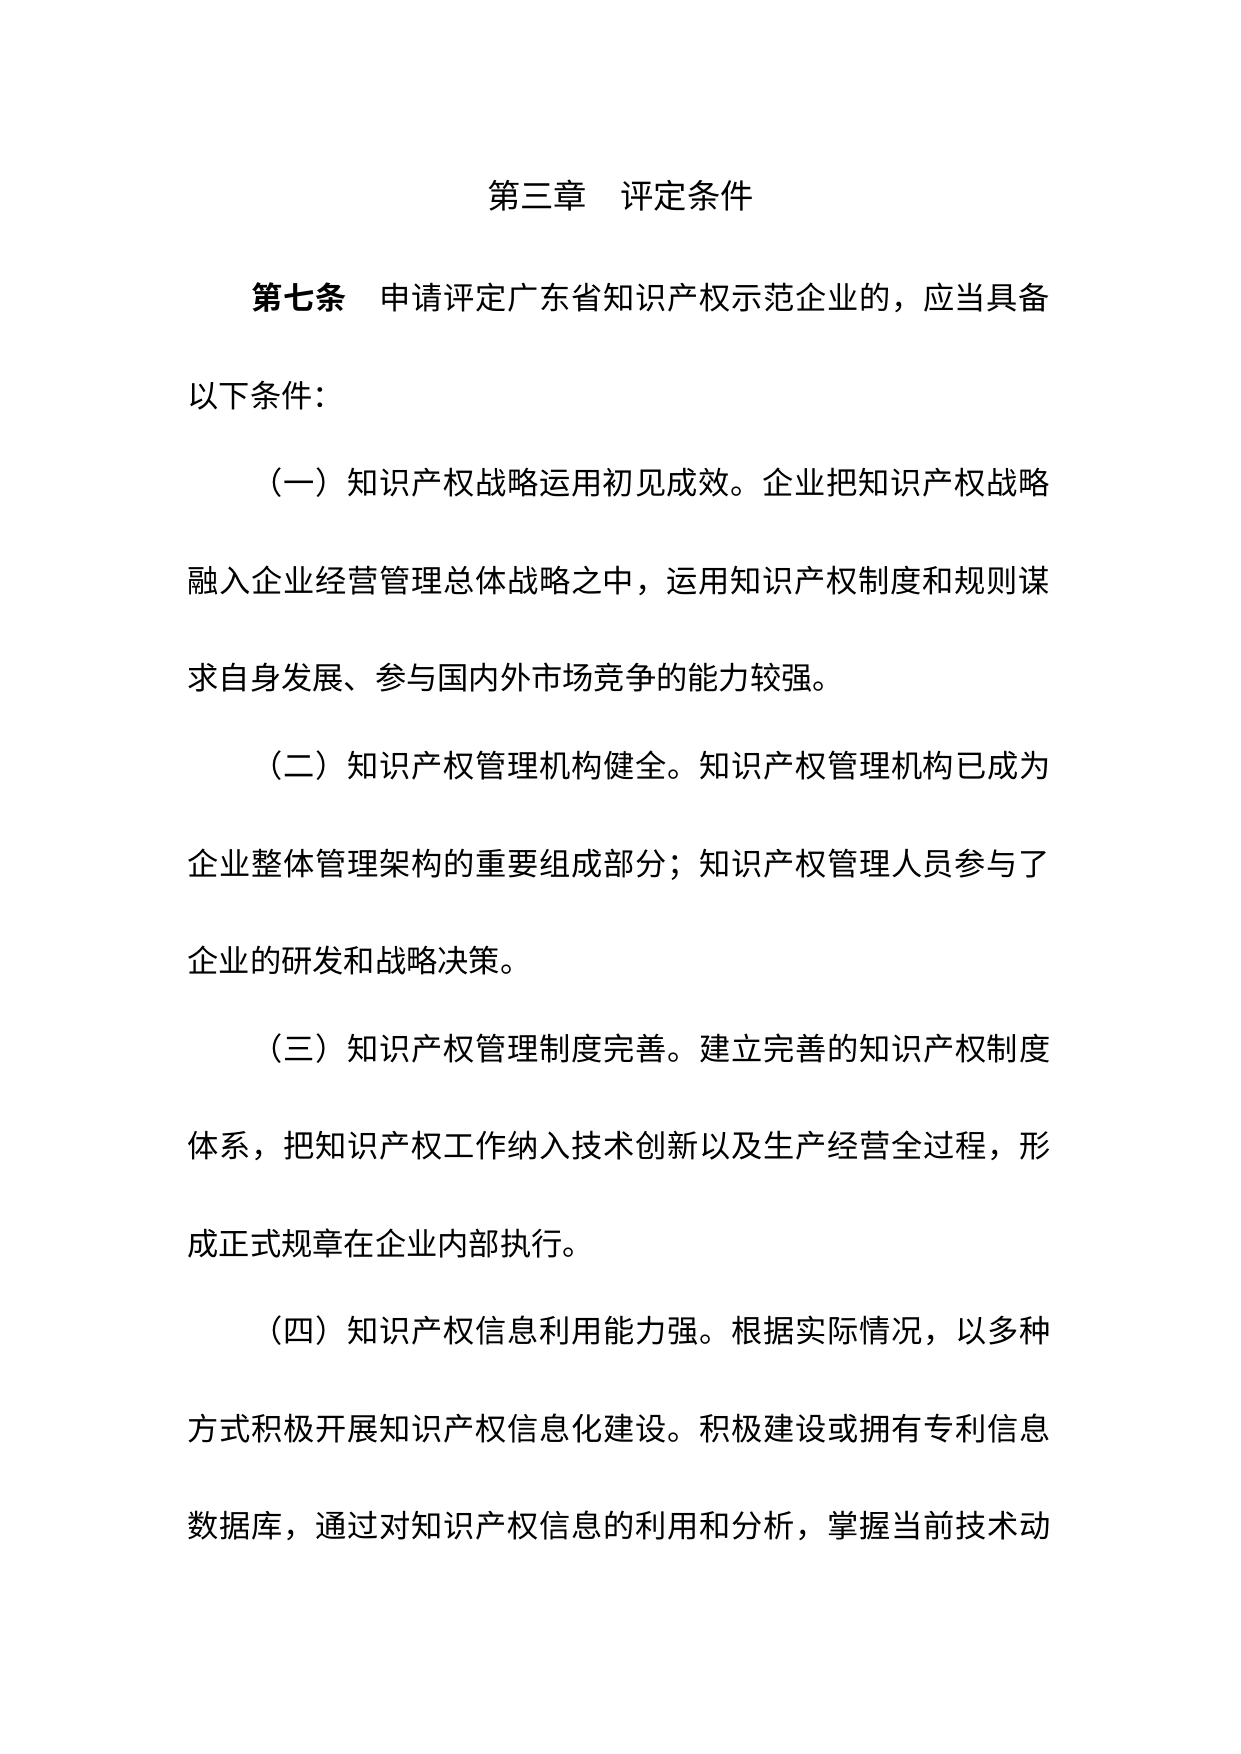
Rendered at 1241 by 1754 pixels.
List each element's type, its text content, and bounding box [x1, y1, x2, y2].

text （一）知识产权战略运用初见成效。企业把知识产权战略融入企业经营管理总体战略之中，运用知识产权制度和规则谋求自身发展、参与国内外市场竞争的能力较强。 [187, 449, 1053, 709]
text （二）知识产权管理机构健全。知识产权管理机构已成为企业整体管理架构的重要组成部分；知识产权管理人员参与了企业的研发和战略决策。 [187, 731, 1053, 991]
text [187, 1296, 1053, 1556]
text 第三章 评定条件 [187, 162, 1053, 227]
text （三）知识产权管理制度完善。建立完善的知识产权制度体系，把知识产权工作纳入技术创新以及生产经营全过程，形成正式规章在企业内部执行。 [187, 1014, 1053, 1274]
text 第七条 申请评定广东省知识产权示范企业的，应当具备以下条件： [187, 263, 1053, 426]
